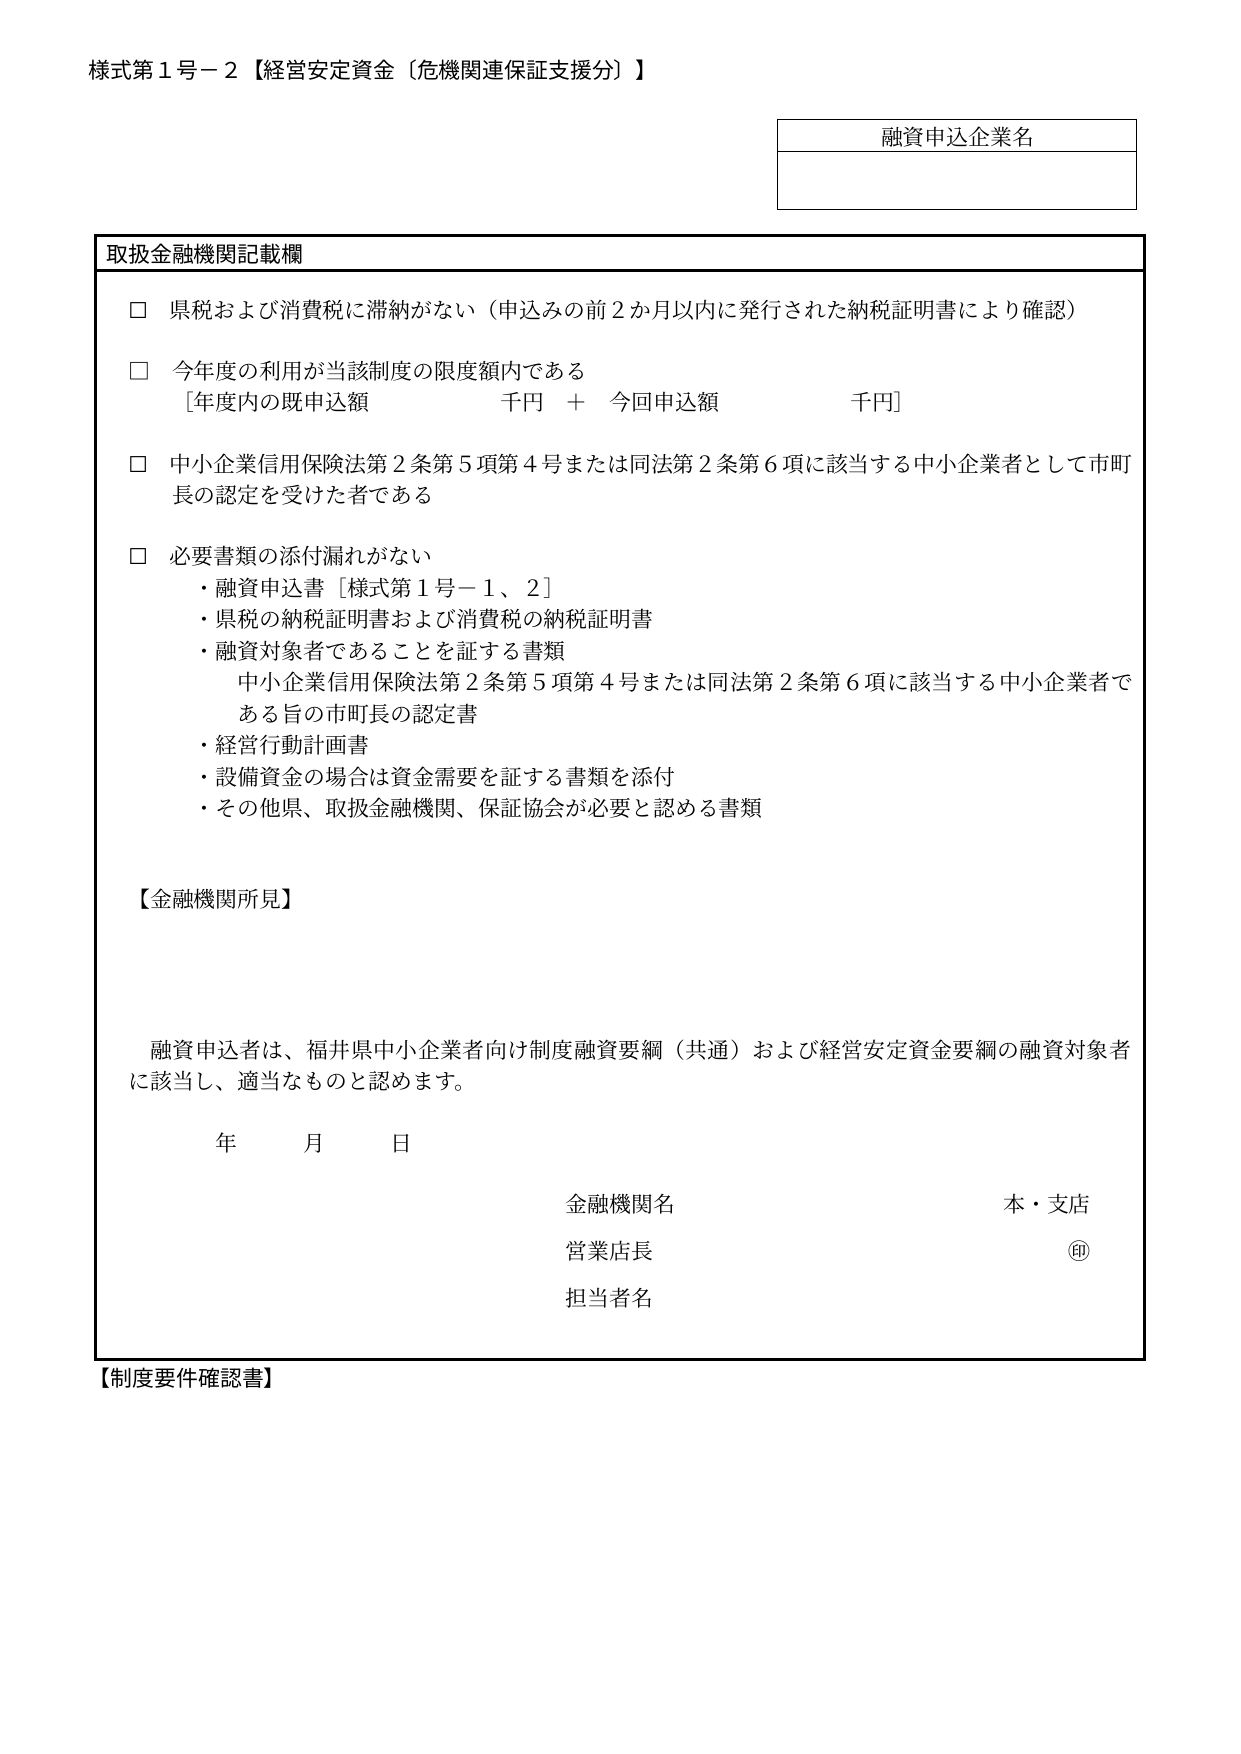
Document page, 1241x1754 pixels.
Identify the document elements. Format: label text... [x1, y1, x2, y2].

table_header 取扱金融機関記載欄 [97, 237, 1143, 268]
table_cell ☐ 県税および消費税に滞納がない（申込みの前２か月以内に発行された納税証明書により確認） □ 今年度の利用が当該制度の限度額内である ［年度内の既申込額 千円 ＋ 今回申込額 千円］ ☐ 中小企業信用保険法第２条第５項第４号または同法第２条第６項に該当する中小企業者として市町長の認定を受けた者である ☐ 必要書類の添付漏れがない ・融資申込書［様式第１号－１、２］ ・県税の納税証明書および消費税の納税証明書 ・融資対象者であることを証する書類 中小企業信用保険法第２条第５項第４号または同法第２条第６項に該当する中小企業者である旨の市町長の認定書 ・経営行動計画書 ・設備資金の場合は資金需要を証する書類を添付 ・その他県、取扱金融機関、保証協会が必要と認める書類 【金融機関所見】 融資申込者は、福井県中小企業者向け制度融資要綱（共通）および経営安定資金要綱の融資対象者に該当し、適当なものと認めます。 年 月 日 金融機関名 本・支店 営業店長 ㊞ 担当者名 [97, 272, 1143, 1358]
text 【制度要件確認書】 [89, 1361, 1152, 1393]
table_header 融資申込企業名 [778, 120, 1136, 151]
table_cell [778, 152, 1136, 208]
text 様式第１号－２【経営安定資金〔危機関連保証支援分〕】 [89, 53, 1152, 85]
